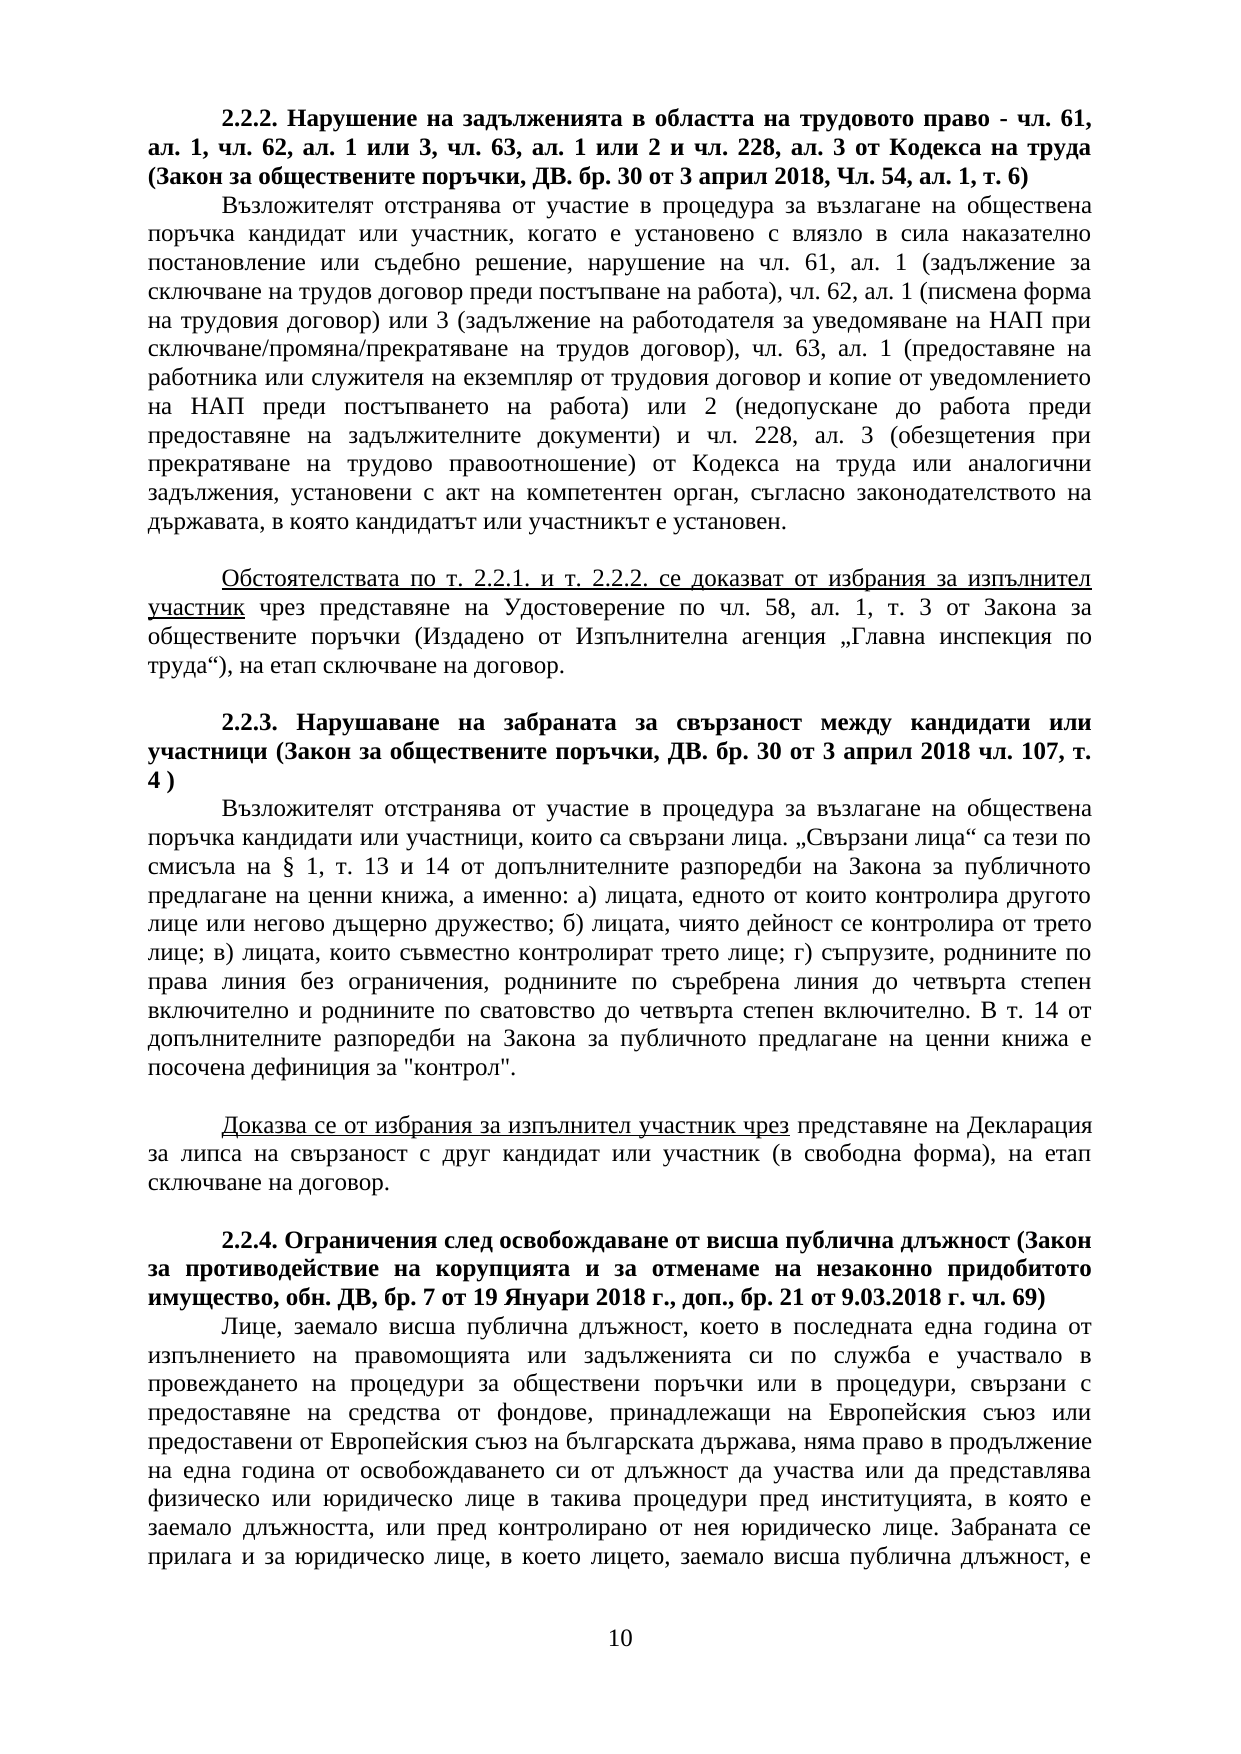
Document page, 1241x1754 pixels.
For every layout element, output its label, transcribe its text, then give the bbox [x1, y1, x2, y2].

text Доказва се от избрания за изпълнител участник чрез представяне на Декларация за липса на свързаност с друг кандидат или участник (в свободна форма), на етап сключване на договор. [148, 1110, 1093, 1196]
text 2.2.3. Нарушаване на забраната за свързаност между кандидати или участници (Закон за обществените поръчки, ДВ. бр. 30 от 3 април 2018 чл. 107, т. 4 ) [148, 707, 1093, 793]
text Възложителят отстранява от участие в процедура за възлагане на обществена поръчка кандидат или участник, когато е установено с влязло в сила наказателно постановление или съдебно решение, нарушение на чл. 61, ал. 1 (задължение за сключване на трудов договор преди постъпване на работа), чл. 62, ал. 1 (писмена форма на трудовия договор) или 3 (задължение на работодателя за уведомяване на НАП при сключване/промяна/прекратяване на трудов договор), чл. 63, ал. 1 (предоставяне на работника или служителя на екземпляр от трудовия договор и копие от уведомлението на НАП преди постъпването на работа) или 2 (недопускане до работа преди предоставяне на задължителните документи) и чл. 228, ал. 3 (обезщетения при прекратяване на трудово правоотношение) от Кодекса на труда или аналогични задължения, установени с акт на компетентен орган, съгласно законодателството на държавата, в която кандидатът или участникът е установен. [148, 190, 1093, 535]
text Възложителят отстранява от участие в процедура за възлагане на обществена поръчка кандидати или участници, които са свързани лица. „Свързани лица“ са тези по смисъла на § 1, т. 13 и 14 от допълнителните разпоредби на Закона за публичното предлагане на ценни книжа, а именно: а) лицата, едното от които контролира другото лице или негово дъщерно дружество; б) лицата, чиято дейност се контролира от трето лице; в) лицата, които съвместно контролират трето лице; г) съпрузите, роднините по права линия без ограничения, роднините по съребрена линия до четвърта степен включително и роднините по сватовство до четвърта степен включително. В т. 14 от допълнителните разпоредби на Закона за публичното предлагане на ценни книжа е посочена дефиниция за "контрол". [148, 793, 1093, 1081]
text Обстоятелствата по т. 2.2.1. и т. 2.2.2. се доказват от избрания за изпълнител участник чрез представяне на Удостоверение по чл. 58, ал. 1, т. 3 от Закона за обществените поръчки (Издадено от Изпълнителна агенция „Главна инспекция по труда“), на етап сключване на договор. [148, 563, 1093, 678]
text 2.2.4. Ограничения след освобождаване от висша публична длъжност (Закон за противодействие на корупцията и за отменаме на незаконно придобитото имущество, обн. ДВ, бр. 7 от 19 Януари 2018 г., доп., бр. 21 от 9.03.2018 г. чл. 69) [148, 1225, 1093, 1311]
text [148, 1311, 1093, 1570]
text 2.2.2. Нарушение на задълженията в областта на трудовото право - чл. 61, ал. 1, чл. 62, ал. 1 или 3, чл. 63, ал. 1 или 2 и чл. 228, ал. 3 от Кодекса на труда (Закон за обществените поръчки, ДВ. бр. 30 от 3 април 2018, Чл. 54, ал. 1, т. 6) [148, 103, 1093, 190]
